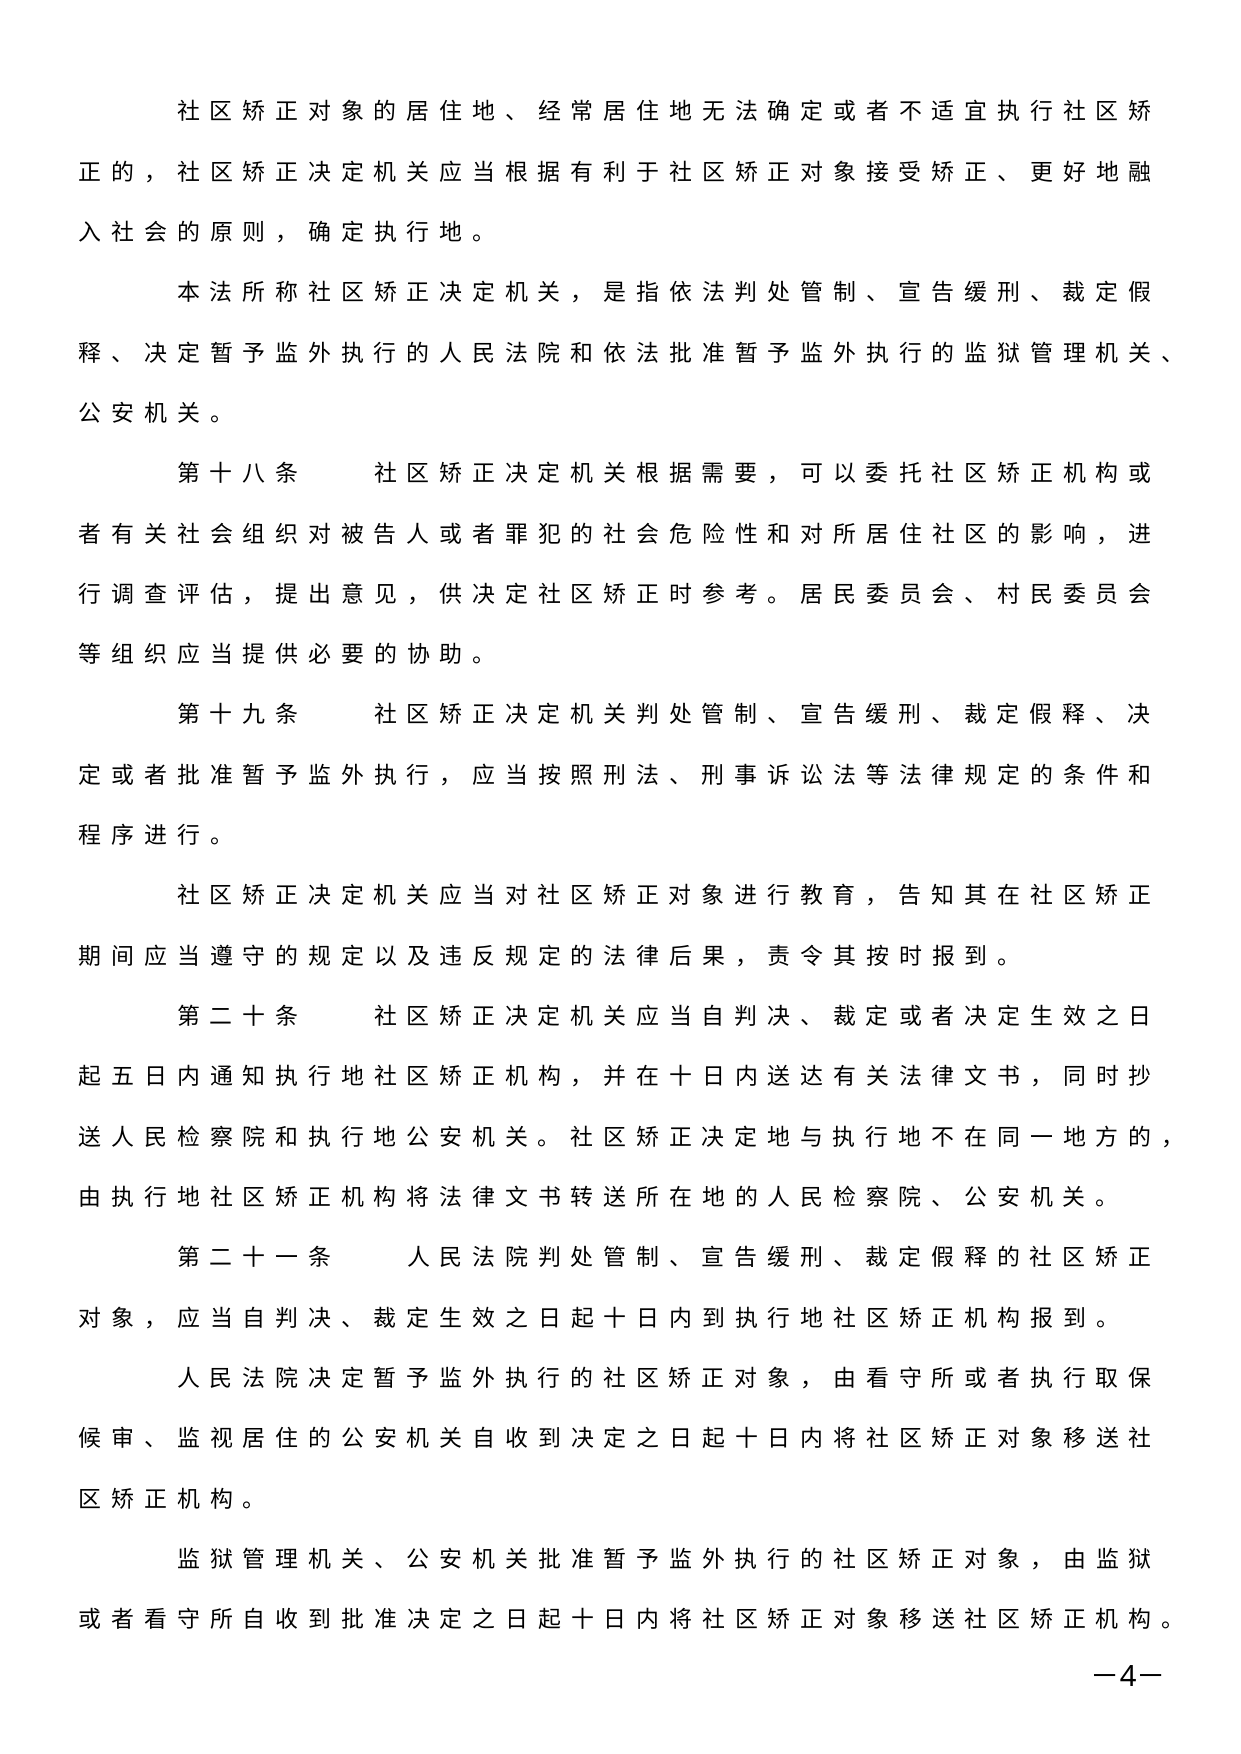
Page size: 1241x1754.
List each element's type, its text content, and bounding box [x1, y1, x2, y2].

text 第二十一条 人民法院判处管制、宣告缓刑、裁定假释的社区矫正对象，应当自判决、裁定生效之日起十日内到执行地社区矫正机构报到。 [79, 1226, 1161, 1346]
text 本法所称社区矫正决定机关，是指依法判处管制、宣告缓刑、裁定假释、决定暂予监外执行的人民法院和依法批准暂予监外执行的监狱管理机关、公安机关。 [79, 261, 1161, 442]
text 社区矫正对象的居住地、经常居住地无法确定或者不适宜执行社区矫正的，社区矫正决定机关应当根据有利于社区矫正对象接受矫正、更好地融入社会的原则，确定执行地。 [79, 80, 1161, 261]
text 第十八条 社区矫正决定机关根据需要，可以委托社区矫正机构或者有关社会组织对被告人或者罪犯的社会危险性和对所居住社区的影响，进行调查评估，提出意见，供决定社区矫正时参考。居民委员会、村民委员会等组织应当提供必要的协助。 [79, 442, 1161, 683]
text 监狱管理机关、公安机关批准暂予监外执行的社区矫正对象，由监狱或者看守所自收到批准决定之日起十日内将社区矫正对象移送社区矫正机构。 [79, 1527, 1161, 1648]
text 社区矫正决定机关应当对社区矫正对象进行教育，告知其在社区矫正期间应当遵守的规定以及违反规定的法律后果，责令其按时报到。 [79, 864, 1161, 984]
text 第二十条 社区矫正决定机关应当自判决、裁定或者决定生效之日起五日内通知执行地社区矫正机构，并在十日内送达有关法律文书，同时抄送人民检察院和执行地公安机关。社区矫正决定地与执行地不在同一地方的，由执行地社区矫正机构将法律文书转送所在地的人民检察院、公安机关。 [79, 984, 1161, 1226]
text 人民法院决定暂予监外执行的社区矫正对象，由看守所或者执行取保候审、监视居住的公安机关自收到决定之日起十日内将社区矫正对象移送社区矫正机构。 [79, 1346, 1161, 1527]
text 第十九条 社区矫正决定机关判处管制、宣告缓刑、裁定假释、决定或者批准暂予监外执行，应当按照刑法、刑事诉讼法等法律规定的条件和程序进行。 [79, 683, 1161, 864]
